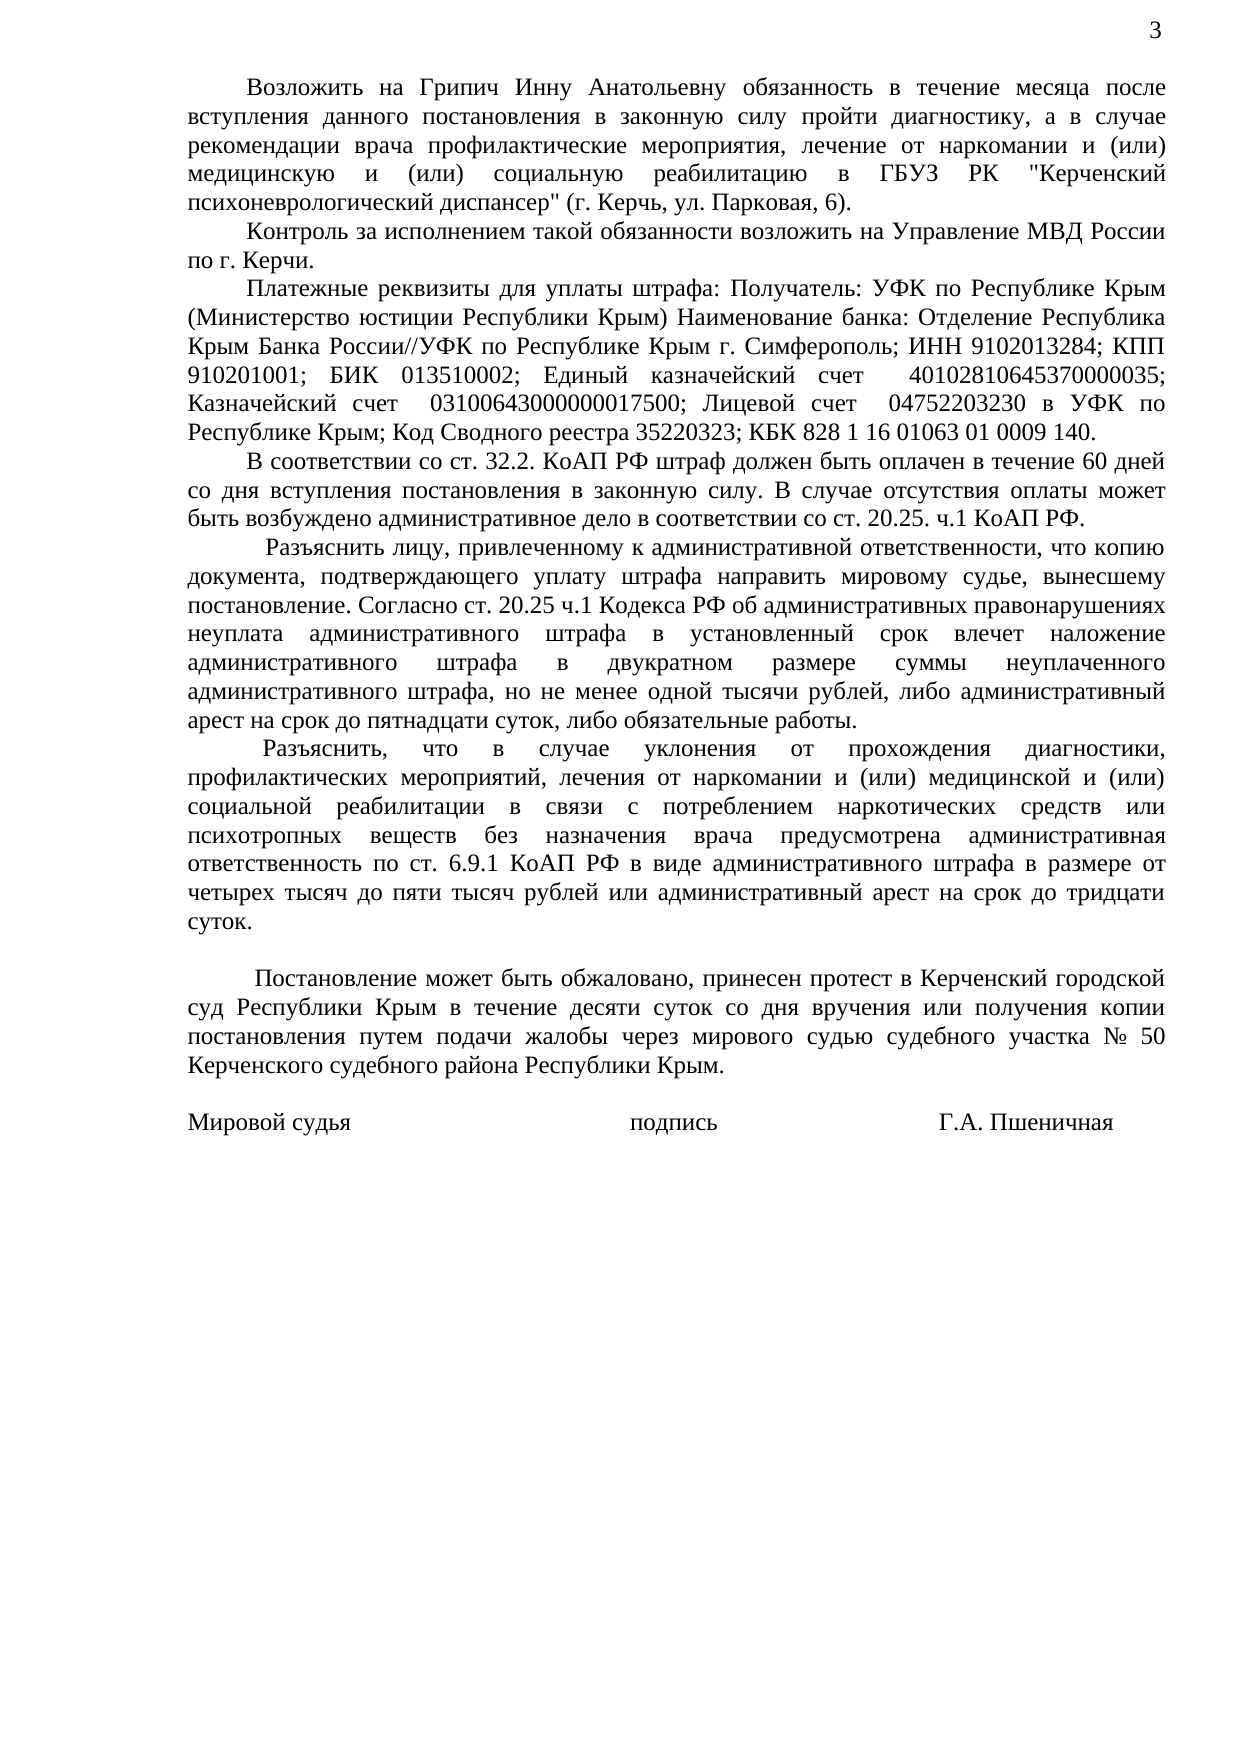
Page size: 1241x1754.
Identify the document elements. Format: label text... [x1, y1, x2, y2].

text Платежные реквизиты для уплаты штрафа: Получатель: УФК по Республике Крым (Министерство юстиции Республики Крым) Наименование банка: Отделение Республика Крым Банка России//УФК по Республике Крым г. Симферополь; ИНН 9102013284; КПП 910201001; БИК 013510002; Единый казначейский счет 40102810645370000035; Казначейский счет 03100643000000017500; Лицевой счет 04752203230 в УФК по Республике Крым; Код Сводного реестра 35220323; КБК 828 1 16 01063 01 0009 140. [187, 273, 1166, 446]
text В соответствии со ст. 32.2. КоАП РФ штраф должен быть оплачен в течение 60 дней со дня вступления постановления в законную силу. В случае отсутствия оплаты может быть возбуждено административное дело в соответствии со ст. 20.25. ч.1 КоАП РФ. [187, 446, 1166, 532]
text Контроль за исполнением такой обязанности возложить на Управление МВД России по г. Керчи. [187, 216, 1166, 273]
text Постановление может быть обжаловано, принесен протест в Керченский городской суд Республики Крым в течение десяти суток со дня вручения или получения копии постановления путем подачи жалобы через мирового судью судебного участка № 50 Керченского судебного района Республики Крым. [187, 963, 1166, 1078]
subtitle Возложить на Грипич Инну Анатольевну обязанность в течение месяца после вступления данного постановления в законную силу пройти диагностику, а в случае рекомендации врача профилактические мероприятия, лечение от наркомании и (или) медицинскую и (или) социальную реабилитацию в ГБУЗ РК "Керченский психоневрологический диспансер" (г. Керчь, ул. Парковая, 6). [187, 72, 1166, 216]
text Мировой судья подпись Г.А. Пшеничная [187, 1107, 1166, 1136]
text Разъяснить, что в случае уклонения от прохождения диагностики, профилактических мероприятий, лечения от наркомании и (или) медицинской и (или) социальной реабилитации в связи с потреблением наркотических средств или психотропных веществ без назначения врача предусмотрена административная ответственность по ст. 6.9.1 КоАП РФ в виде административного штрафа в размере от четырех тысяч до пяти тысяч рублей или административный арест на срок до тридцати суток. [187, 733, 1166, 935]
text Разъяснить лицу, привлеченному к административной ответственности, что копию документа, подтверждающего уплату штрафа направить мировому судье, вынесшему постановление. Согласно ст. 20.25 ч.1 Кодекса РФ об административных правонарушениях неуплата административного штрафа в установленный срок влечет наложение административного штрафа в двукратном размере суммы неуплаченного административного штрафа, но не менее одной тысячи рублей, либо административный арест на срок до пятнадцати суток, либо обязательные работы. [187, 532, 1166, 733]
